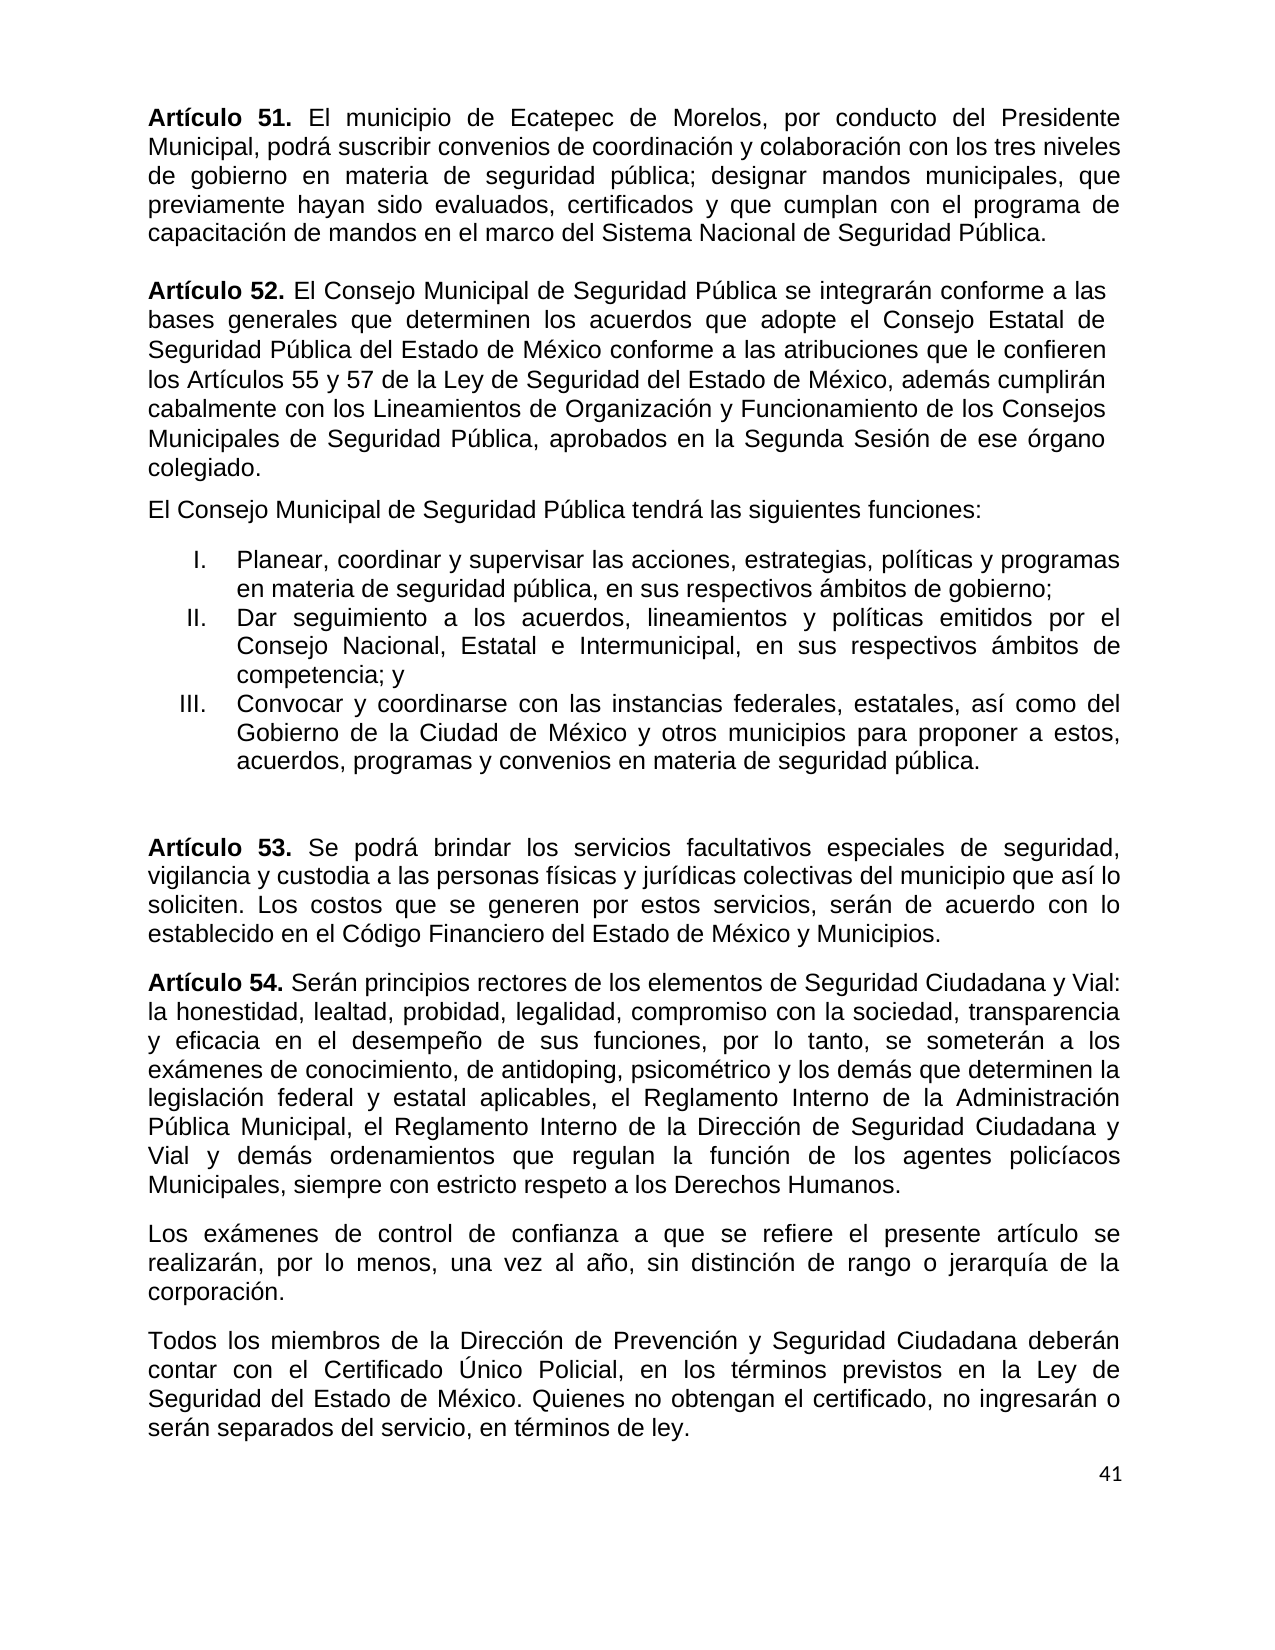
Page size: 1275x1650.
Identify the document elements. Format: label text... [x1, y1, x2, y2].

text El Consejo Municipal de Seguridad Pública tendrá las siguientes funciones: [148, 495, 1122, 524]
list Dar seguimiento a los acuerdos, lineamientos y políticas emitidos por el Consejo Nacional, Estatal e Intermunicipal, en sus respectivos ámbitos de competencia; y [207, 602, 1122, 689]
text Artículo 51. El municipio de Ecatepec de Morelos, por conducto del Presidente Municipal, podrá suscribir convenios de coordinación y colaboración con los tres niveles de gobierno en materia de seguridad pública; designar mandos municipales, que previamente hayan sido evaluados, certificados y que cumplan con el programa de capacitación de mandos en el marco del Sistema Nacional de Seguridad Pública. [148, 103, 1122, 247]
text Artículo 53. Se podrá brindar los servicios facultativos especiales de seguridad, vigilancia y custodia a las personas físicas y jurídicas colectivas del municipio que así lo soliciten. Los costos que se generen por estos servicios, serán de acuerdo con lo establecido en el Código Financiero del Estado de México y Municipios. [148, 832, 1122, 947]
text Los exámenes de control de confianza a que se refiere el presente artículo se realizarán, por lo menos, una vez al año, sin distinción de rango o jerarquía de la corporación. [148, 1219, 1122, 1305]
list Convocar y coordinarse con las instancias federales, estatales, así como del Gobierno de la Ciudad de México y otros municipios para proponer a estos, acuerdos, programas y convenios en materia de seguridad pública. [207, 689, 1122, 775]
list Planear, coordinar y supervisar las acciones, estrategias, políticas y programas en materia de seguridad pública, en sus respectivos ámbitos de gobierno; [207, 545, 1122, 602]
text Artículo 52. El Consejo Municipal de Seguridad Pública se integrarán conforme a las bases generales que determinen los acuerdos que adopte el Consejo Estatal de Seguridad Pública del Estado de México conforme a las atribuciones que le confieren los Artículos 55 y 57 de la Ley de Seguridad del Estado de México, además cumplirán cabalmente con los Lineamientos de Organización y Funcionamiento de los Consejos Municipales de Seguridad Pública, aprobados en la Segunda Sesión de ese órgano colegiado. [148, 276, 1108, 482]
text Todos los miembros de la Dirección de Prevención y Seguridad Ciudadana deberán contar con el Certificado Único Policial, en los términos previstos en la Ley de Seguridad del Estado de México. Quienes no obtengan el certificado, no ingresarán o serán separados del servicio, en términos de ley. [148, 1326, 1122, 1441]
text Artículo 54. Serán principios rectores de los elementos de Seguridad Ciudadana y Vial: la honestidad, lealtad, probidad, legalidad, compromiso con la sociedad, transparencia y eficacia en el desempeño de sus funciones, por lo tanto, se someterán a los exámenes de conocimiento, de antidoping, psicométrico y los demás que determinen la legislación federal y estatal aplicables, el Reglamento Interno de la Administración Pública Municipal, el Reglamento Interno de la Dirección de Seguridad Ciudadana y Vial y demás ordenamientos que regulan la función de los agentes policíacos Municipales, siempre con estricto respeto a los Derechos Humanos. [148, 968, 1122, 1198]
